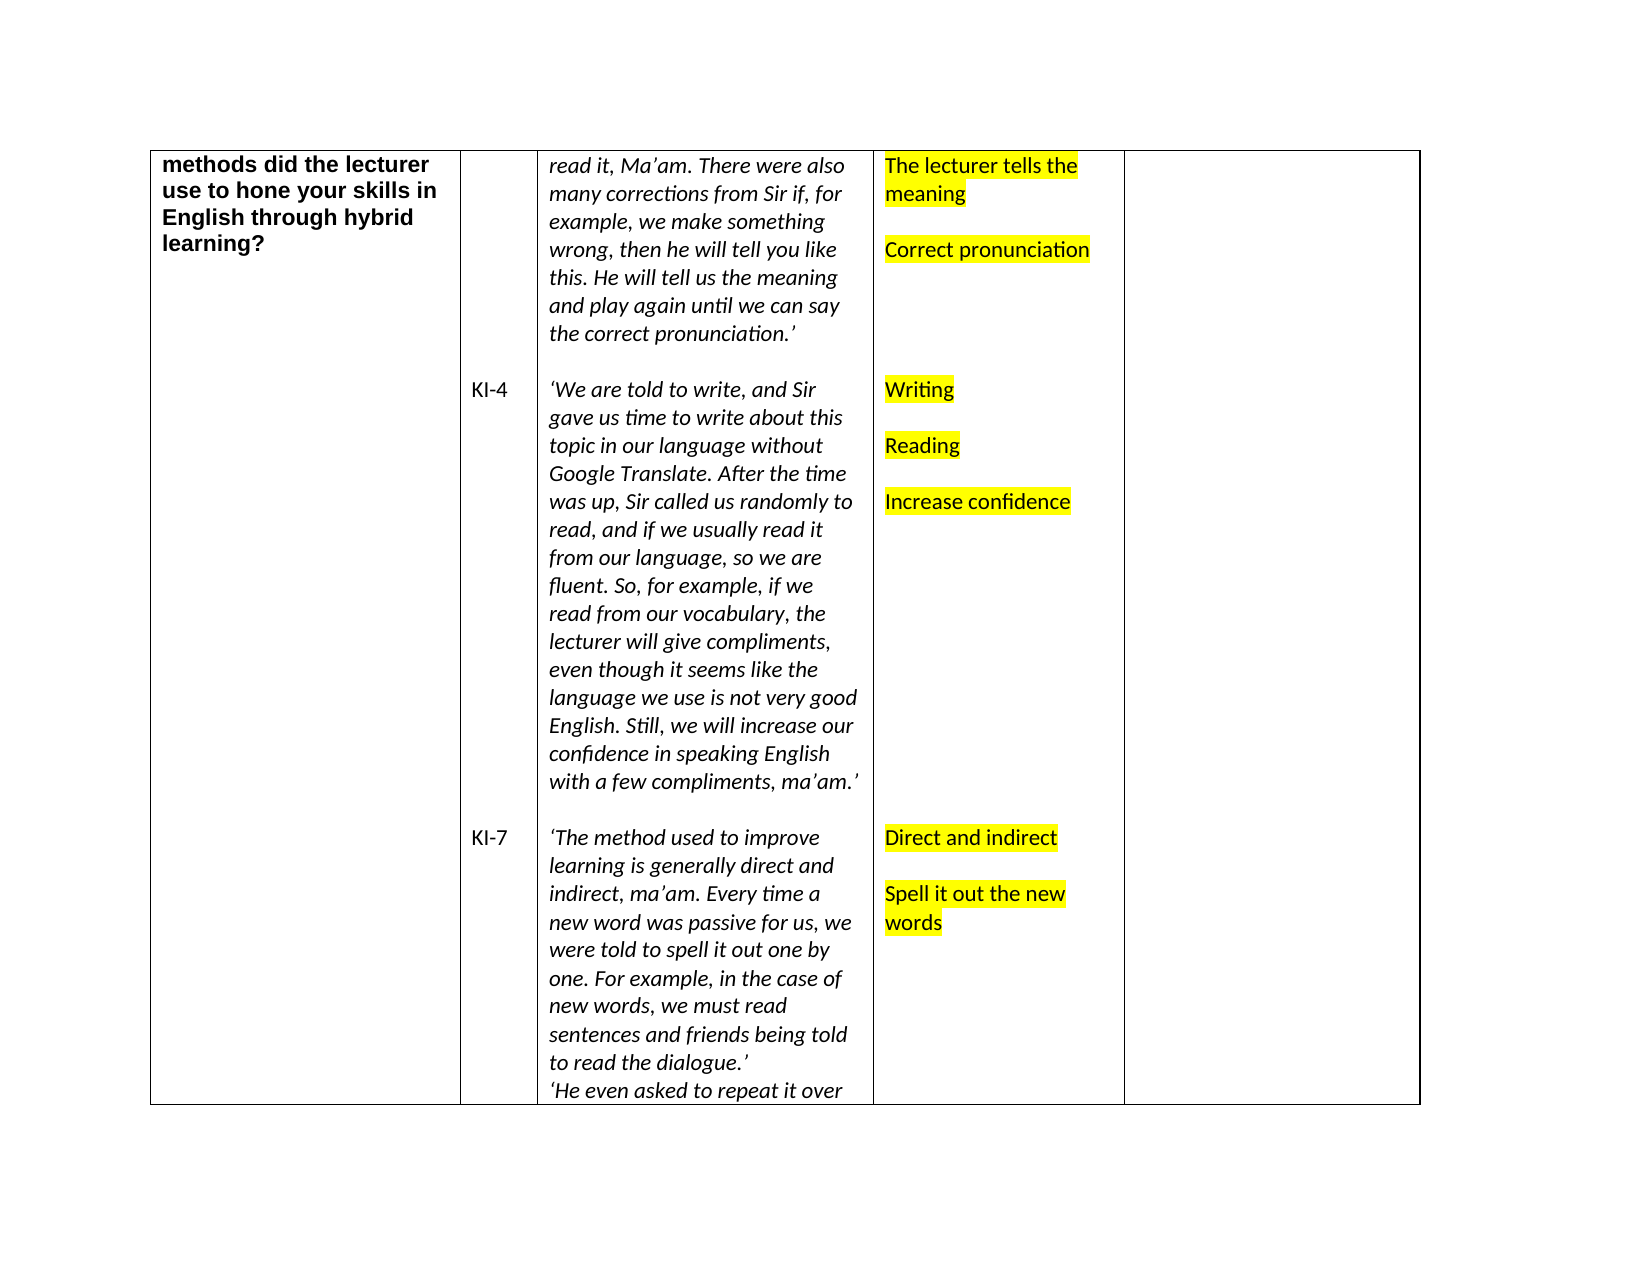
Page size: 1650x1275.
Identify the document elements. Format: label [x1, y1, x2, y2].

table_cell [151, 151, 460, 1104]
table_cell [538, 151, 873, 1104]
table_cell [874, 151, 1124, 1104]
table_cell [461, 151, 537, 1104]
table_cell [1125, 151, 1419, 1104]
